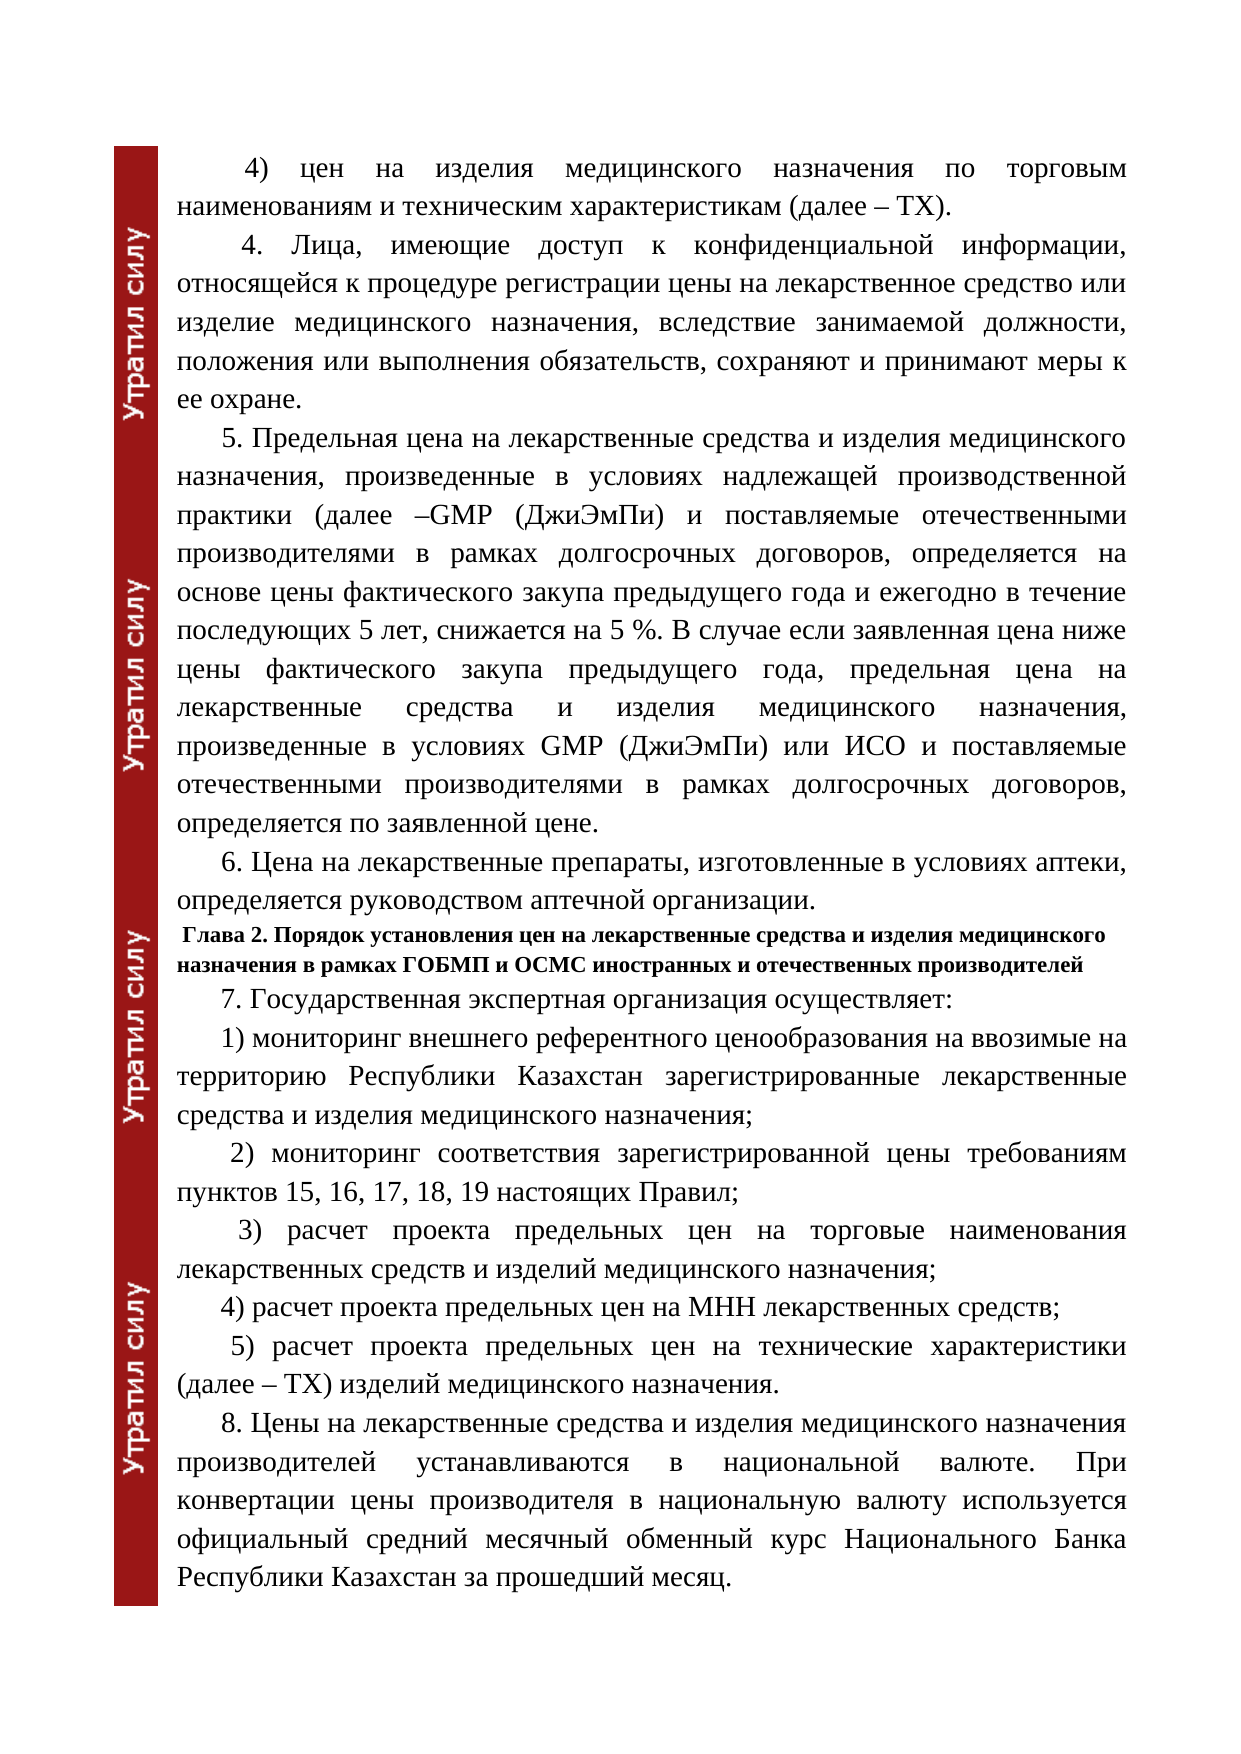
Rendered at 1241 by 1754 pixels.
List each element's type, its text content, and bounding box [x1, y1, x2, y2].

text 8. Цены на лекарственные средства и изделия медицинского назначения производителей устанавливаются в национальной валюте. При конвертации цены производителя в национальную валюту используется официальный средний месячный обменный курс Национального Банка Республики Казахстан за прошедший месяц. [112, 1405, 1128, 1593]
picture [114, 916, 158, 921]
picture [114, 1015, 158, 1020]
picture [114, 1323, 158, 1328]
text 1) мониторинг внешнего референтного ценообразования на ввозимые на территорию Республики Казахстан зарегистрированные лекарственные средства и изделия медицинского назначения; [112, 1020, 1128, 1130]
text 2) мониторинг соответствия зарегистрированной цены требованиям пунктов 15, 16, 17, 18, 19 настоящих Правил; [112, 1135, 1128, 1207]
picture [114, 415, 158, 420]
text 7. Государственная экспертная организация осуществляет: [112, 981, 1128, 1015]
text 4) цен на изделия медицинского назначения по торговым наименованиям и техническим характеристикам (далее – ТХ). [112, 150, 1128, 222]
picture [114, 839, 158, 844]
text Глава 2. Порядок установления цен на лекарственные средства и изделия медицинского назначения в рамках ГОБМП и ОСМС иностранных и отечественных производителей [112, 921, 1128, 977]
picture [114, 1207, 158, 1212]
picture [114, 1284, 158, 1289]
text 6. Цена на лекарственные препараты, изготовленные в условиях аптеки, определяется руководством аптечной организации. [112, 844, 1128, 916]
picture [114, 146, 158, 150]
text 4) расчет проекта предельных цен на МНН лекарственных средств; [112, 1289, 1128, 1323]
text 3) расчет проекта предельных цен на торговые наименования лекарственных средств и изделий медицинского назначения; [112, 1212, 1128, 1284]
text 5. Предельная цена на лекарственные средства и изделия медицинского назначения, произведенные в условиях надлежащей производственной практики (далее –GMP (ДжиЭмПи) и поставляемые отечественными производителями в рамках долгосрочных договоров, определяется на основе цены фактического закупа предыдущего года и ежегодно в течение последующих 5 лет, снижается на 5 %. В случае если заявленная цена ниже цены фактического закупа предыдущего года, предельная цена на лекарственные средства и изделия медицинского назначения, произведенные в условиях GMP (ДжиЭмПи) или ИСО и поставляемые отечественными производителями в рамках долгосрочных договоров, определяется по заявленной цене. [112, 420, 1128, 839]
text 5) расчет проекта предельных цен на технические характеристики (далее – ТХ) изделий медицинского назначения. [112, 1328, 1128, 1400]
picture [114, 1130, 158, 1135]
picture [114, 1593, 158, 1606]
picture [114, 1400, 158, 1405]
picture [114, 222, 158, 227]
text 4. Лица, имеющие доступ к конфиденциальной информации, относящейся к процедуре регистрации цены на лекарственное средство или изделие медицинского назначения, вследствие занимаемой должности, положения или выполнения обязательств, сохраняют и принимают меры к ее охране. [112, 227, 1128, 415]
picture [114, 977, 158, 981]
